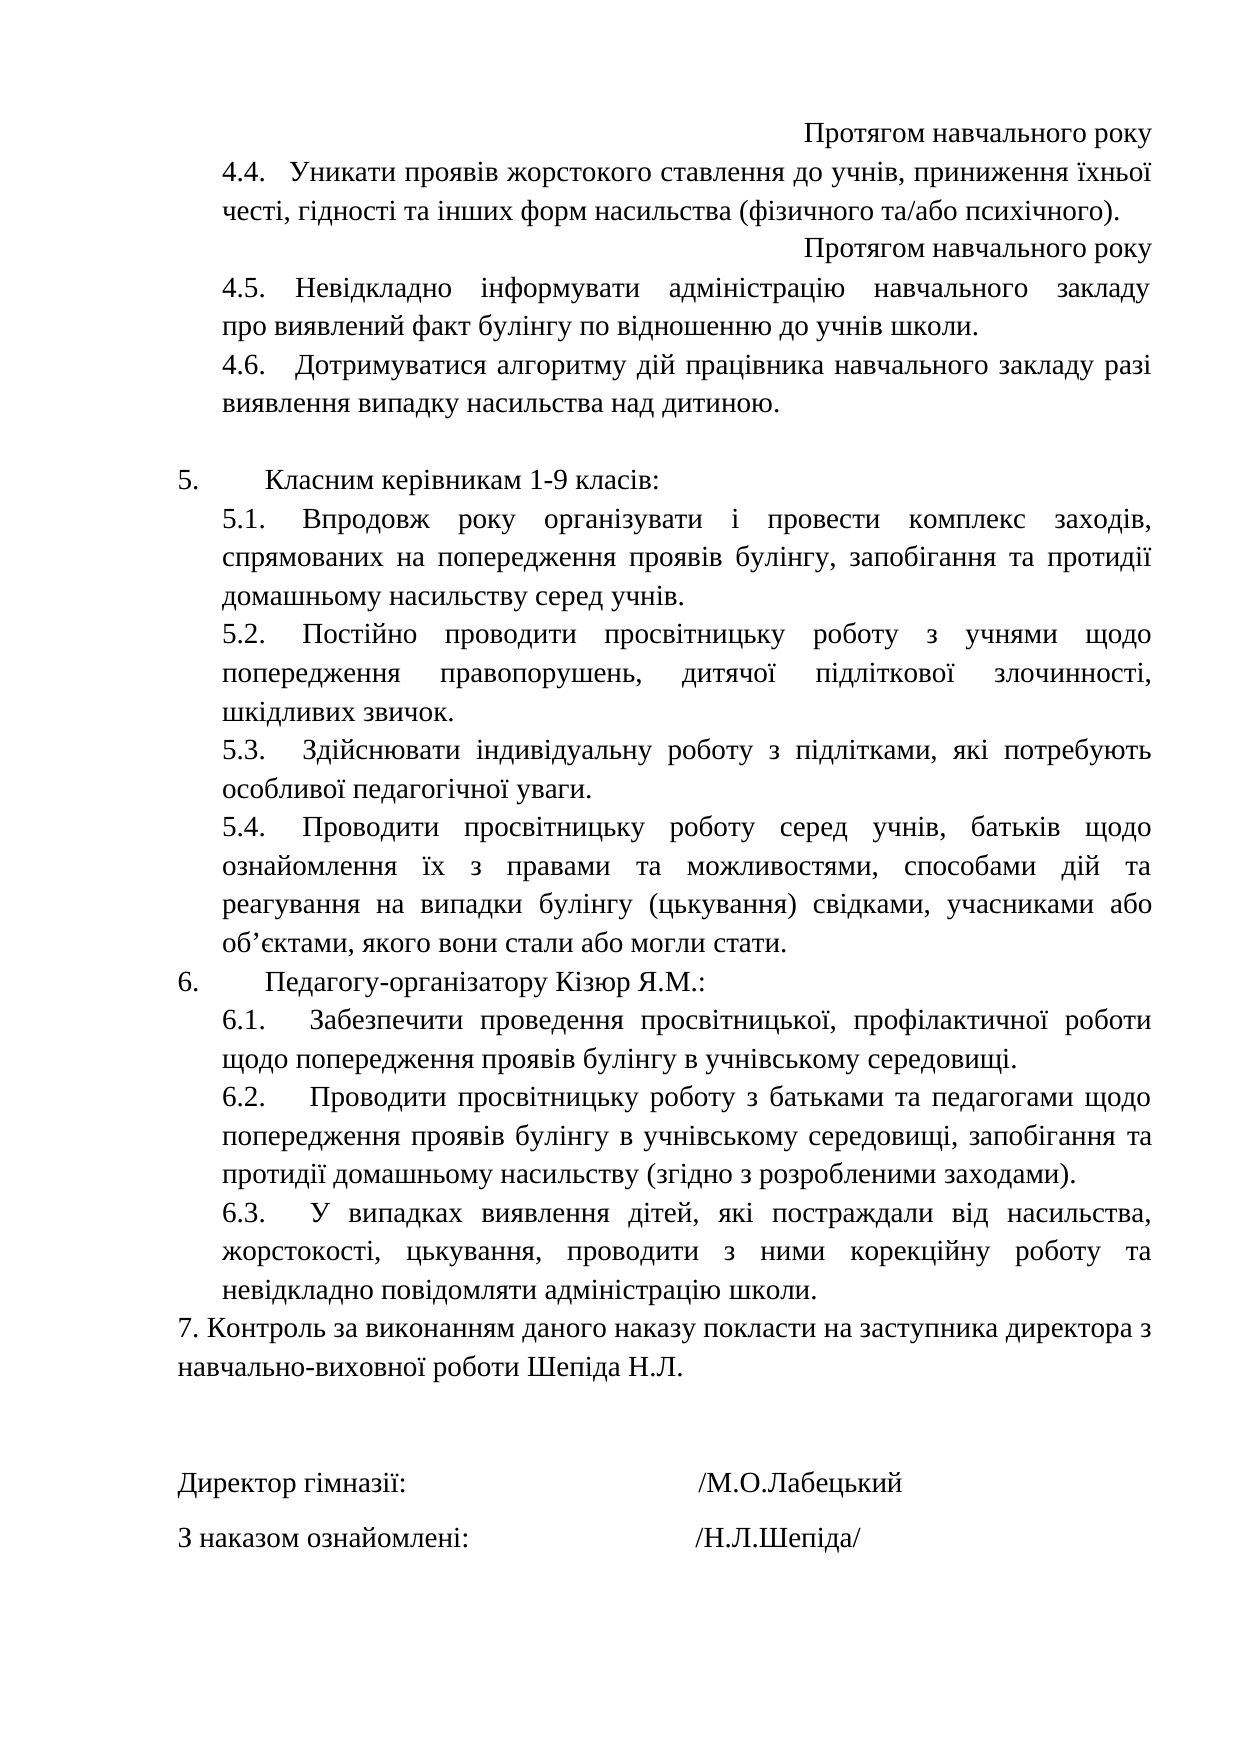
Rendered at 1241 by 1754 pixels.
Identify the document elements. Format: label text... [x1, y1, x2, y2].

list Класним керівникам 1-9 класів: [177, 462, 1167, 496]
list Впродовж року організувати і провести комплекс заходів, спрямованих на попередження проявів булінгу, запобігання та протидії домашньому насильству серед учнів. [222, 501, 1152, 612]
text З наказом ознайомлені: /Н.Л.Шепіда/ [177, 1520, 1167, 1554]
list Контроль за виконанням даного наказу покласти на заступника директора з навчально-виховної роботи Шепіда Н.Л. [177, 1311, 1152, 1383]
list Здійснювати індивідуальну роботу з підлітками, які потребують особливої педагогічної уваги. [222, 732, 1152, 804]
list Проводити просвітницьку роботу з батьками та педагогами щодо попередження проявів булінгу в учнівському середовищі, запобігання та протидії домашньому насильству (згідно з розробленими заходами). [222, 1079, 1152, 1190]
list Проводити просвітницьку роботу серед учнів, батьків щодо ознайомлення їх з правами та можливостями, способами дій та реагування на випадки булінгу (цькування) свідками, учасниками або об’єктами, якого вони стали або могли стати. [222, 809, 1152, 959]
text Протягом навчального року [804, 115, 1167, 149]
text Директор гімназії: /М.О.Лабецький [177, 1465, 1167, 1498]
list У випадках виявлення дітей, які постраждали від насильства, жорстокості, цькування, проводити з ними корекційну роботу та невідкладно повідомляти адміністрацію школи. [222, 1195, 1152, 1306]
list Педагогу-організатору Кізюр Я.М.: [177, 964, 1167, 997]
list Постійно проводити просвітницьку роботу з учнями щодо попередження правопорушень, дитячої підліткової злочинності, шкідливих звичок. [222, 617, 1152, 727]
list Невідкладно інформувати адміністрацію навчального закладу про виявлений факт булінгу по відношенню до учнів школи. [222, 270, 1152, 342]
text Протягом навчального року [804, 231, 1167, 264]
list Дотримуватися алгоритму дій працівника навчального закладу разі виявлення випадку насильства над дитиною. [222, 347, 1152, 419]
list Уникати проявів жорстокого ставлення до учнів, приниження їхньої честі, гідності та інших форм насильства (фізичного та/або психічного). [222, 154, 1152, 226]
list Забезпечити проведення просвітницької, профілактичної роботи щодо попередження проявів булінгу в учнівському середовищі. [222, 1002, 1152, 1074]
